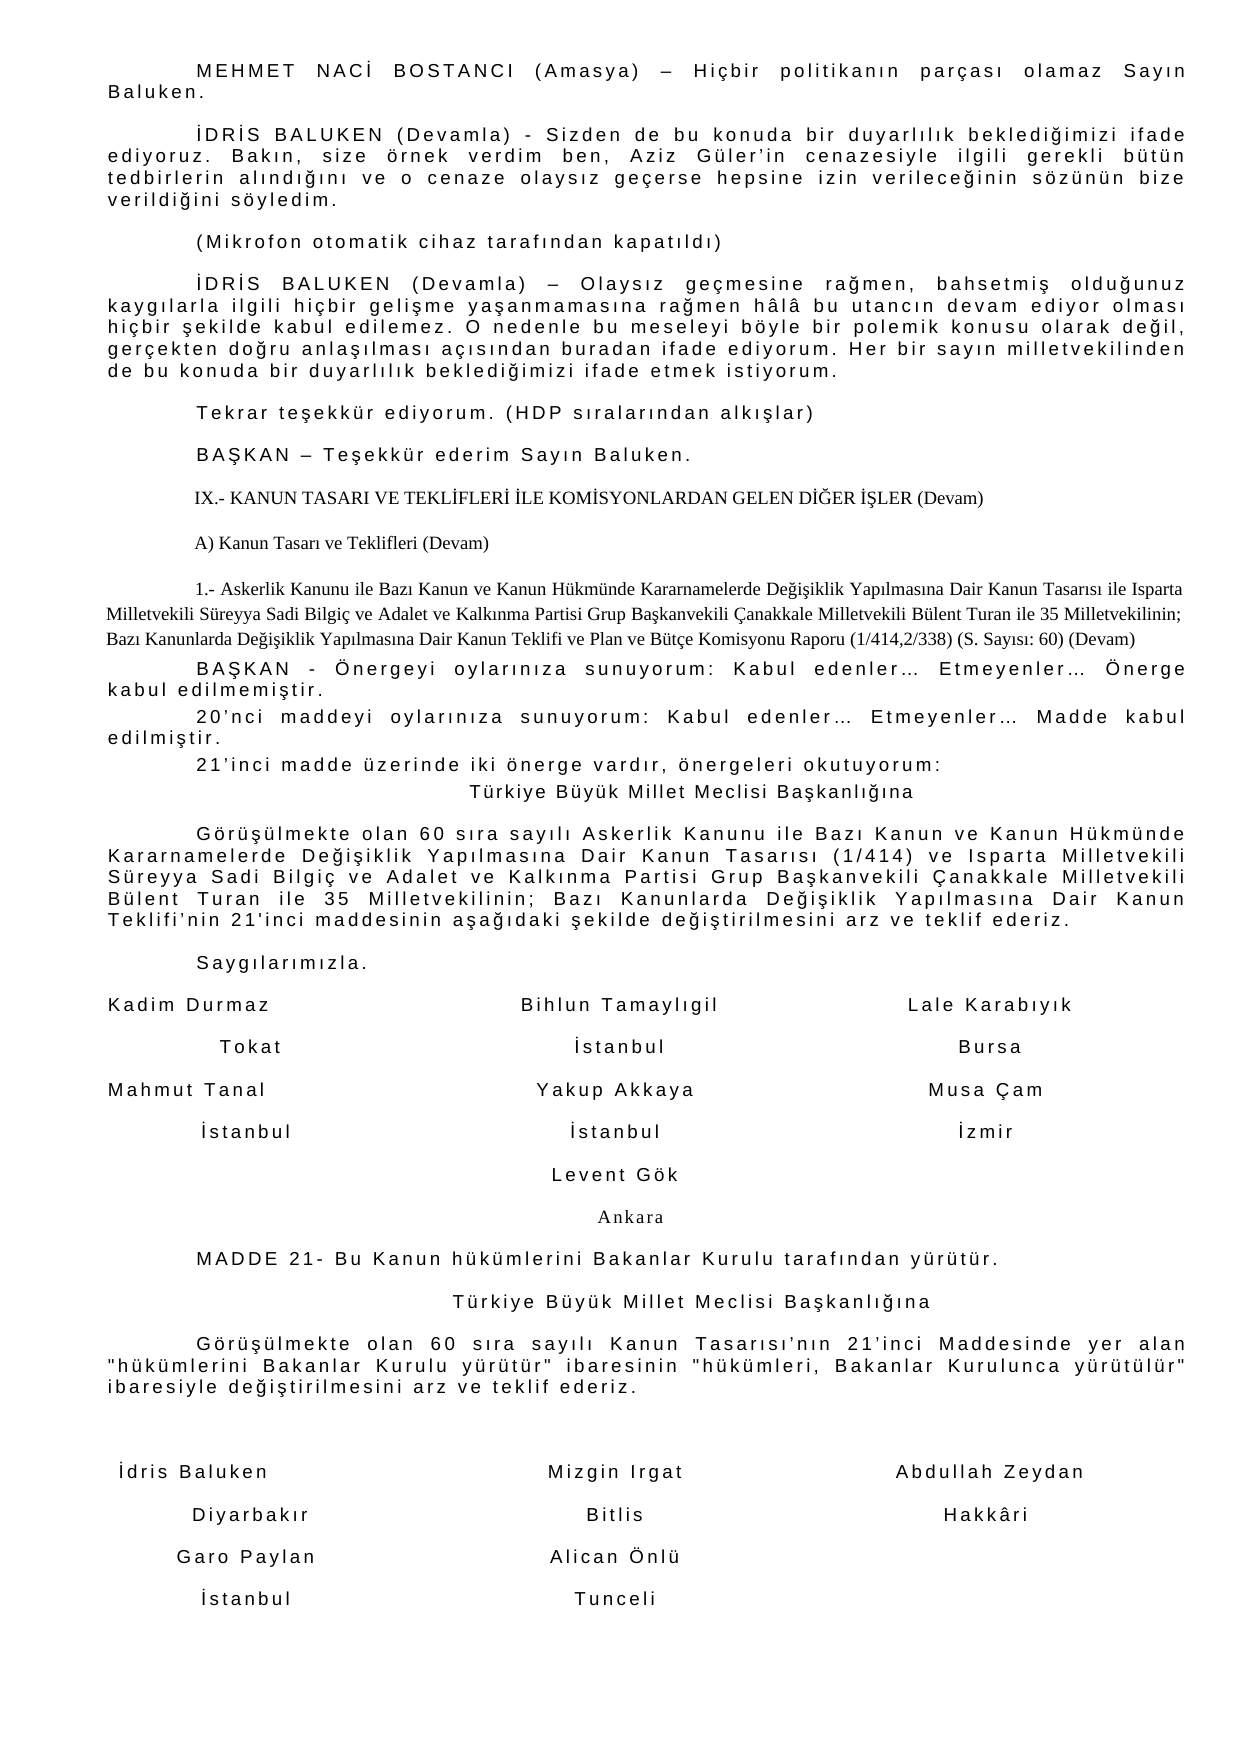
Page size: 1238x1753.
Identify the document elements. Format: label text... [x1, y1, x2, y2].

text 20’nci maddeyi oylarınıza sunuyorum: Kabul edenler… Etmeyenler… Madde kabul edilmiştir. [108, 706, 1186, 749]
text Tekrar teşekkür ediyorum. (HDP sıralarından alkışlar) [108, 402, 1186, 423]
text Saygılarımızla. [108, 951, 1186, 973]
text İstanbul Tunceli [108, 1588, 1186, 1610]
text İDRİS BALUKEN (Devamla) – Olaysız geçmesine rağmen, bahsetmiş olduğunuz kaygılarla ilgili hiçbir gelişme yaşanmamasına rağmen hâlâ bu utancın devam ediyor olması hiçbir şekilde kabul edilemez. O nedenle bu meseleyi böyle bir polemik konusu olarak değil, gerçekten doğru anlaşılması açısından buradan ifade ediyorum. Her bir sayın milletvekilinden de bu konuda bir duyarlılık beklediğimizi ifade etmek istiyorum. [108, 273, 1186, 381]
text Levent Gök [108, 1163, 1186, 1185]
text İstanbul İstanbul İzmir [108, 1121, 1186, 1143]
text MADDE 21- Bu Kanun hükümlerini Bakanlar Kurulu tarafından yürütür. [108, 1248, 1186, 1270]
text Mahmut Tanal Yakup Akkaya Musa Çam [108, 1079, 1186, 1100]
text IX.- KANUN TASARI VE TEKLİFLERİ İLE KOMİSYONLARDAN GELEN DİĞER İŞLER (Devam) [106, 487, 1184, 508]
text Türkiye Büyük Millet Meclisi Başkanlığına [108, 1291, 1186, 1312]
text Diyarbakır Bitlis Hakkâri [108, 1503, 1186, 1525]
text MEHMET NACİ BOSTANCI (Amasya) – Hiçbir politikanın parçası olamaz Sayın Baluken. [108, 60, 1186, 103]
text 1.- Askerlik Kanunu ile Bazı Kanun ve Kanun Hükmünde Kararnamelerde Değişiklik Yapılmasına Dair Kanun Tasarısı ile Isparta Milletvekili Süreyya Sadi Bilgiç ve Adalet ve Kalkınma Partisi Grup Başkanvekili Çanakkale Milletvekili Bülent Turan ile 35 Milletvekilinin; Bazı Kanunlarda Değişiklik Yapılmasına Dair Kanun Teklifi ve Plan ve Bütçe Komisyonu Raporu (1/414,2/338) (S. Sayısı: 60) (Devam) [106, 578, 1184, 649]
text Tokat İstanbul Bursa [108, 1036, 1186, 1058]
text Türkiye Büyük Millet Meclisi Başkanlığına [108, 780, 1186, 802]
text 21’inci madde üzerinde iki önerge vardır, önergeleri okutuyorum: [108, 754, 1186, 775]
text (Mikrofon otomatik cihaz tarafından kapatıldı) [108, 231, 1186, 252]
text Ankara [108, 1206, 1186, 1227]
text A) Kanun Tasarı ve Teklifleri (Devam) [106, 532, 1184, 554]
text BAŞKAN – Teşekkür ederim Sayın Baluken. [108, 444, 1186, 466]
text İDRİS BALUKEN (Devamla) - Sizden de bu konuda bir duyarlılık beklediğimizi ifade ediyoruz. Bakın, size örnek verdim ben, Aziz Güler’in cenazesiyle ilgili gerekli bütün tedbirlerin alındığını ve o cenaze olaysız geçerse hepsine izin verileceğinin sözünün bize verildiğini söyledim. [108, 124, 1186, 210]
text İdris Baluken Mizgin Irgat Abdullah Zeydan [108, 1461, 1186, 1482]
text Görüşülmekte olan 60 sıra sayılı Kanun Tasarısı’nın 21’inci Maddesinde yer alan "hükümlerini Bakanlar Kurulu yürütür" ibaresinin "hükümleri, Bakanlar Kurulunca yürütülür" ibaresiyle değiştirilmesini arz ve teklif ederiz. [108, 1333, 1186, 1398]
text Garo Paylan Alican Önlü [108, 1546, 1186, 1567]
text BAŞKAN - Önergeyi oylarınıza sunuyorum: Kabul edenler… Etmeyenler… Önerge kabul edilmemiştir. [108, 657, 1186, 700]
text Görüşülmekte olan 60 sıra sayılı Askerlik Kanunu ile Bazı Kanun ve Kanun Hükmünde Kararnamelerde Değişiklik Yapılmasına Dair Kanun Tasarısı (1/414) ve Isparta Milletvekili Süreyya Sadi Bilgiç ve Adalet ve Kalkınma Partisi Grup Başkanvekili Çanakkale Milletvekili Bülent Turan ile 35 Milletvekilinin; Bazı Kanunlarda Değişiklik Yapılmasına Dair Kanun Teklifi’nin 21'inci maddesinin aşağıdaki şekilde değiştirilmesini arz ve teklif ederiz. [108, 823, 1186, 931]
text Kadim Durmaz Bihlun Tamaylıgil Lale Karabıyık [108, 994, 1186, 1015]
